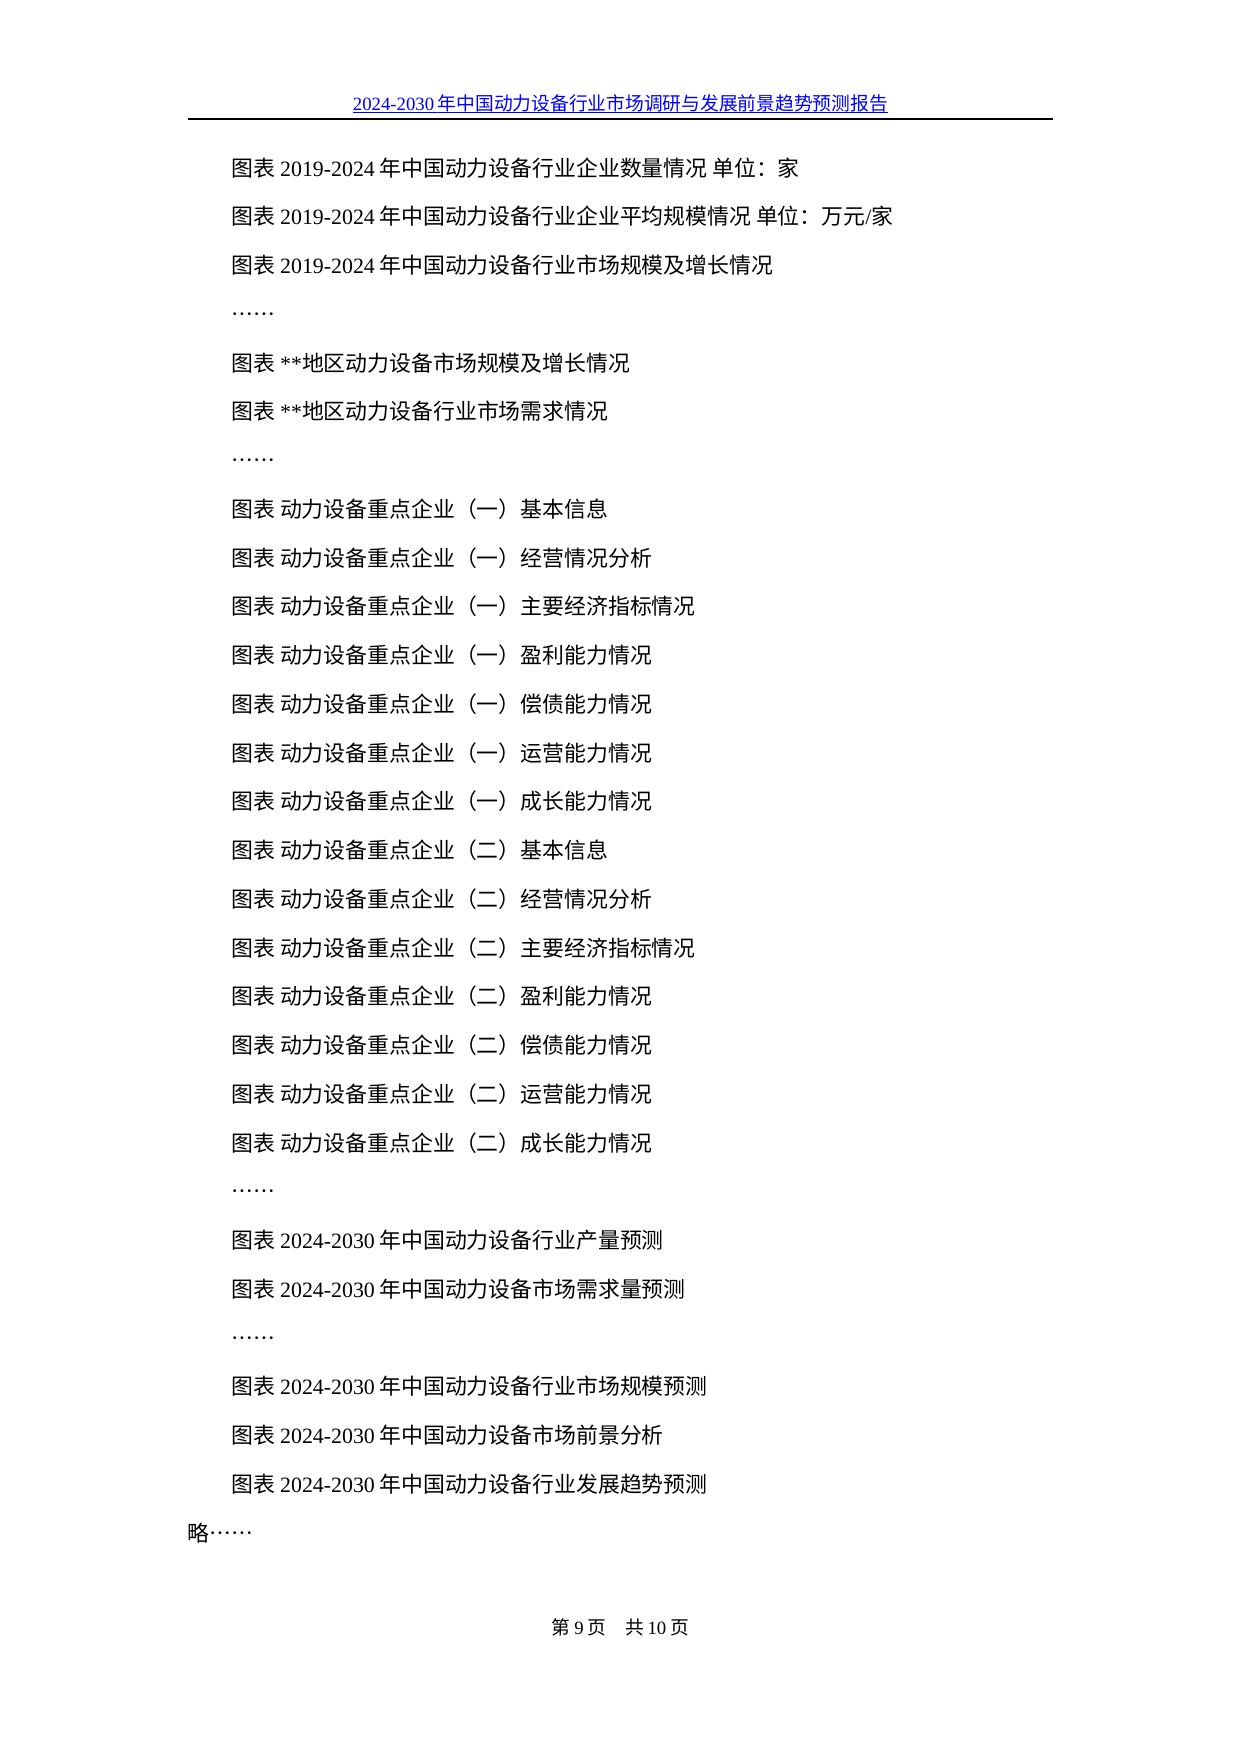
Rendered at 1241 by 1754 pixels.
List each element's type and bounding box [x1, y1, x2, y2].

text [187, 150, 1053, 1548]
